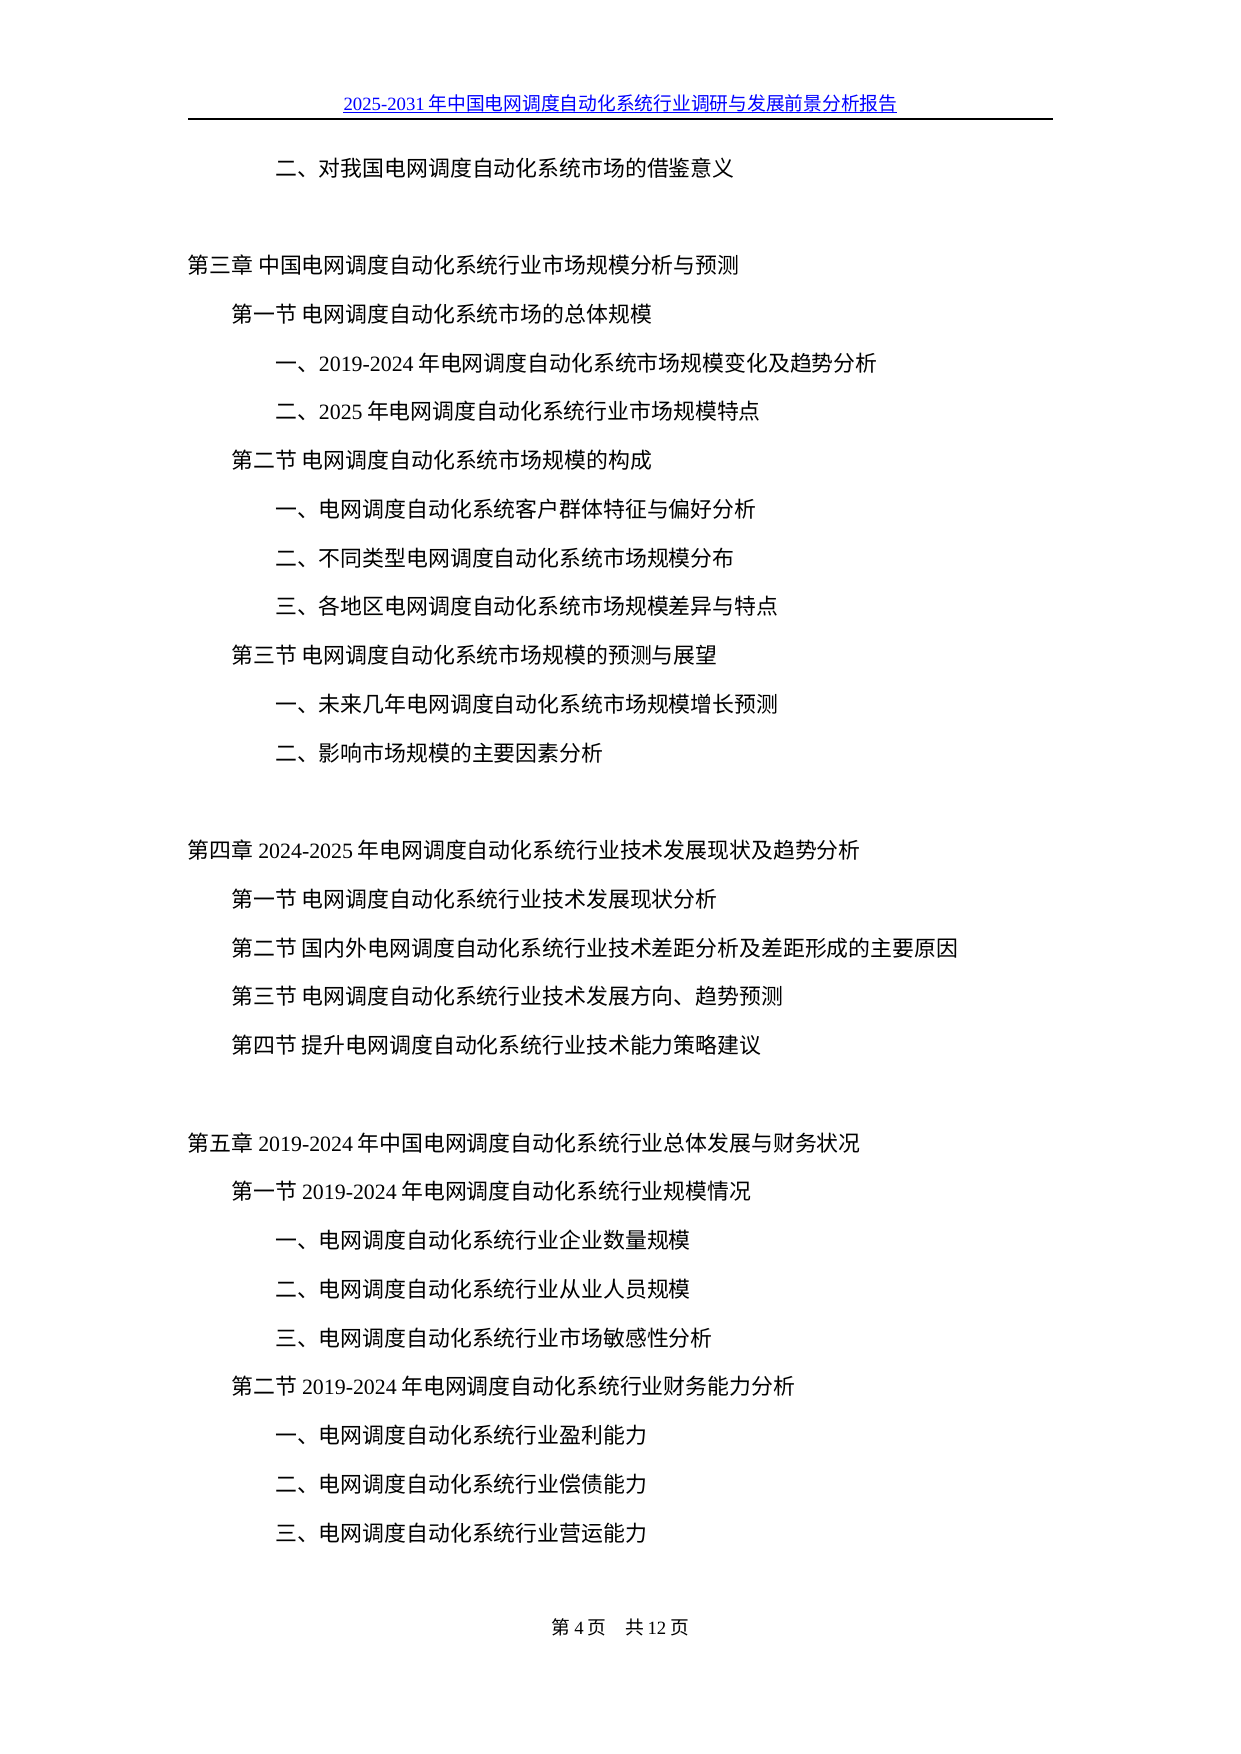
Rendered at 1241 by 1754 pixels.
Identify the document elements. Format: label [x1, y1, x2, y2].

text [187, 150, 1053, 1548]
